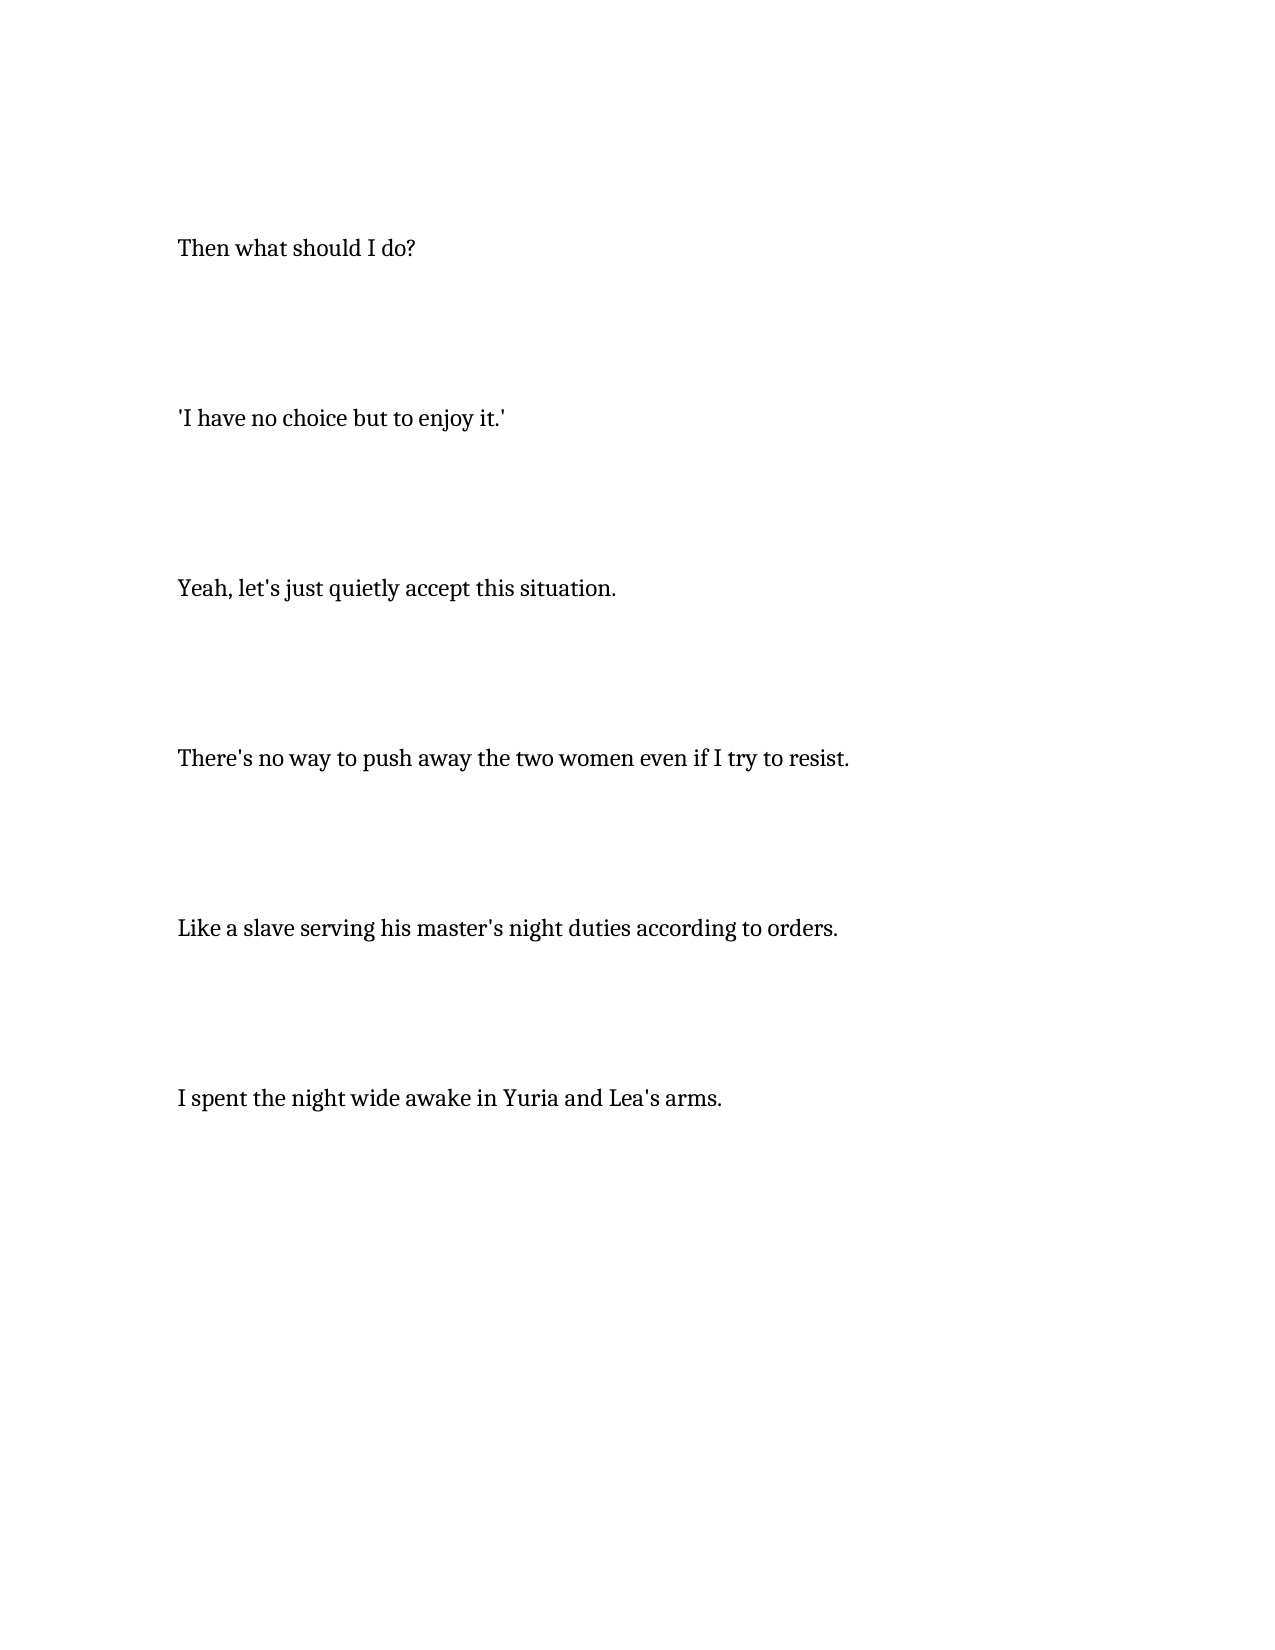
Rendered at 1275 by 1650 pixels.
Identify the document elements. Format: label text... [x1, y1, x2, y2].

text Like a slave serving his master's night duties according to orders. [177, 913, 1098, 973]
text I spent the night wide awake in Yuria and Lea's arms. [177, 1083, 1098, 1113]
text Then what should I do? [177, 233, 1098, 293]
text There's no way to push away the two women even if I try to resist. [177, 743, 1098, 803]
text 'I have no choice but to enjoy it.' [177, 403, 1098, 463]
text Yeah, let's just quietly accept this situation. [177, 573, 1098, 633]
